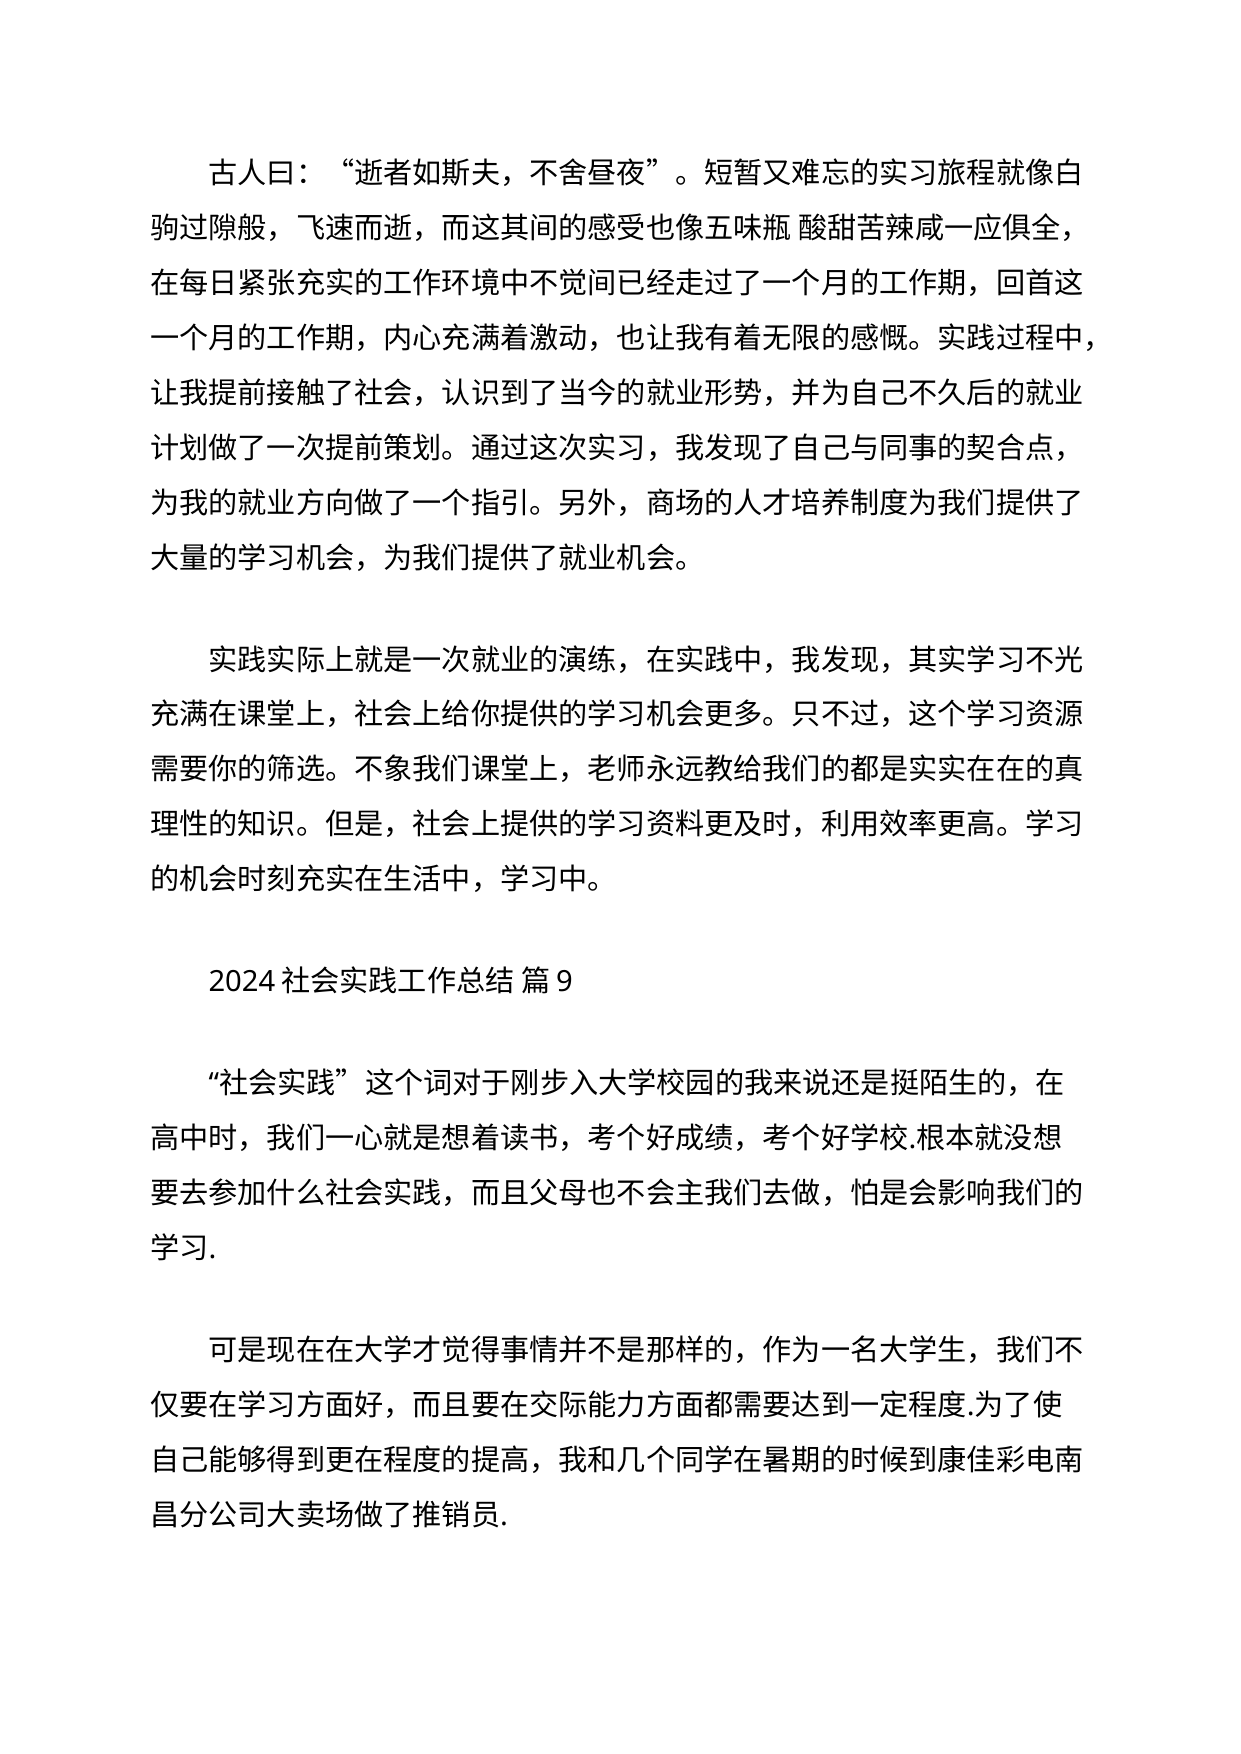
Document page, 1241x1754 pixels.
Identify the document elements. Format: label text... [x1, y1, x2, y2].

text 2024社会实践工作总结 篇9 [150, 957, 1090, 1000]
text “社会实践”这个词对于刚步入大学校园的我来说还是挺陌生的，在高中时，我们一心就是想着读书，考个好成绩，考个好学校.根本就没想要去参加什么社会实践，而且父母也不会主我们去做，怕是会影响我们的学习. [150, 1059, 1090, 1267]
text 实践实际上就是一次就业的演练，在实践中，我发现，其实学习不光充满在课堂上，社会上给你提供的学习机会更多。只不过，这个学习资源需要你的筛选。不象我们课堂上，老师永远教给我们的都是实实在在的真理性的知识。但是，社会上提供的学习资料更及时，利用效率更高。学习的机会时刻充实在生活中，学习中。 [150, 636, 1090, 898]
text 古人曰：“逝者如斯夫，不舍昼夜”。短暂又难忘的实习旅程就像白驹过隙般，飞速而逝，而这其间的感受也像五味瓶 酸甜苦辣咸一应俱全，在每日紧张充实的工作环境中不觉间已经走过了一个月的工作期，回首这一个月的工作期，内心充满着激动，也让我有着无限的感慨。实践过程中，让我提前接触了社会，认识到了当今的就业形势，并为自己不久后的就业计划做了一次提前策划。通过这次实习，我发现了自己与同事的契合点，为我的就业方向做了一个指引。另外，商场的人才培养制度为我们提供了大量的学习机会，为我们提供了就业机会。 [150, 150, 1090, 577]
text 可是现在在大学才觉得事情并不是那样的，作为一名大学生，我们不仅要在学习方面好，而且要在交际能力方面都需要达到一定程度.为了使自己能够得到更在程度的提高，我和几个同学在暑期的时候到康佳彩电南昌分公司大卖场做了推销员. [150, 1326, 1090, 1533]
